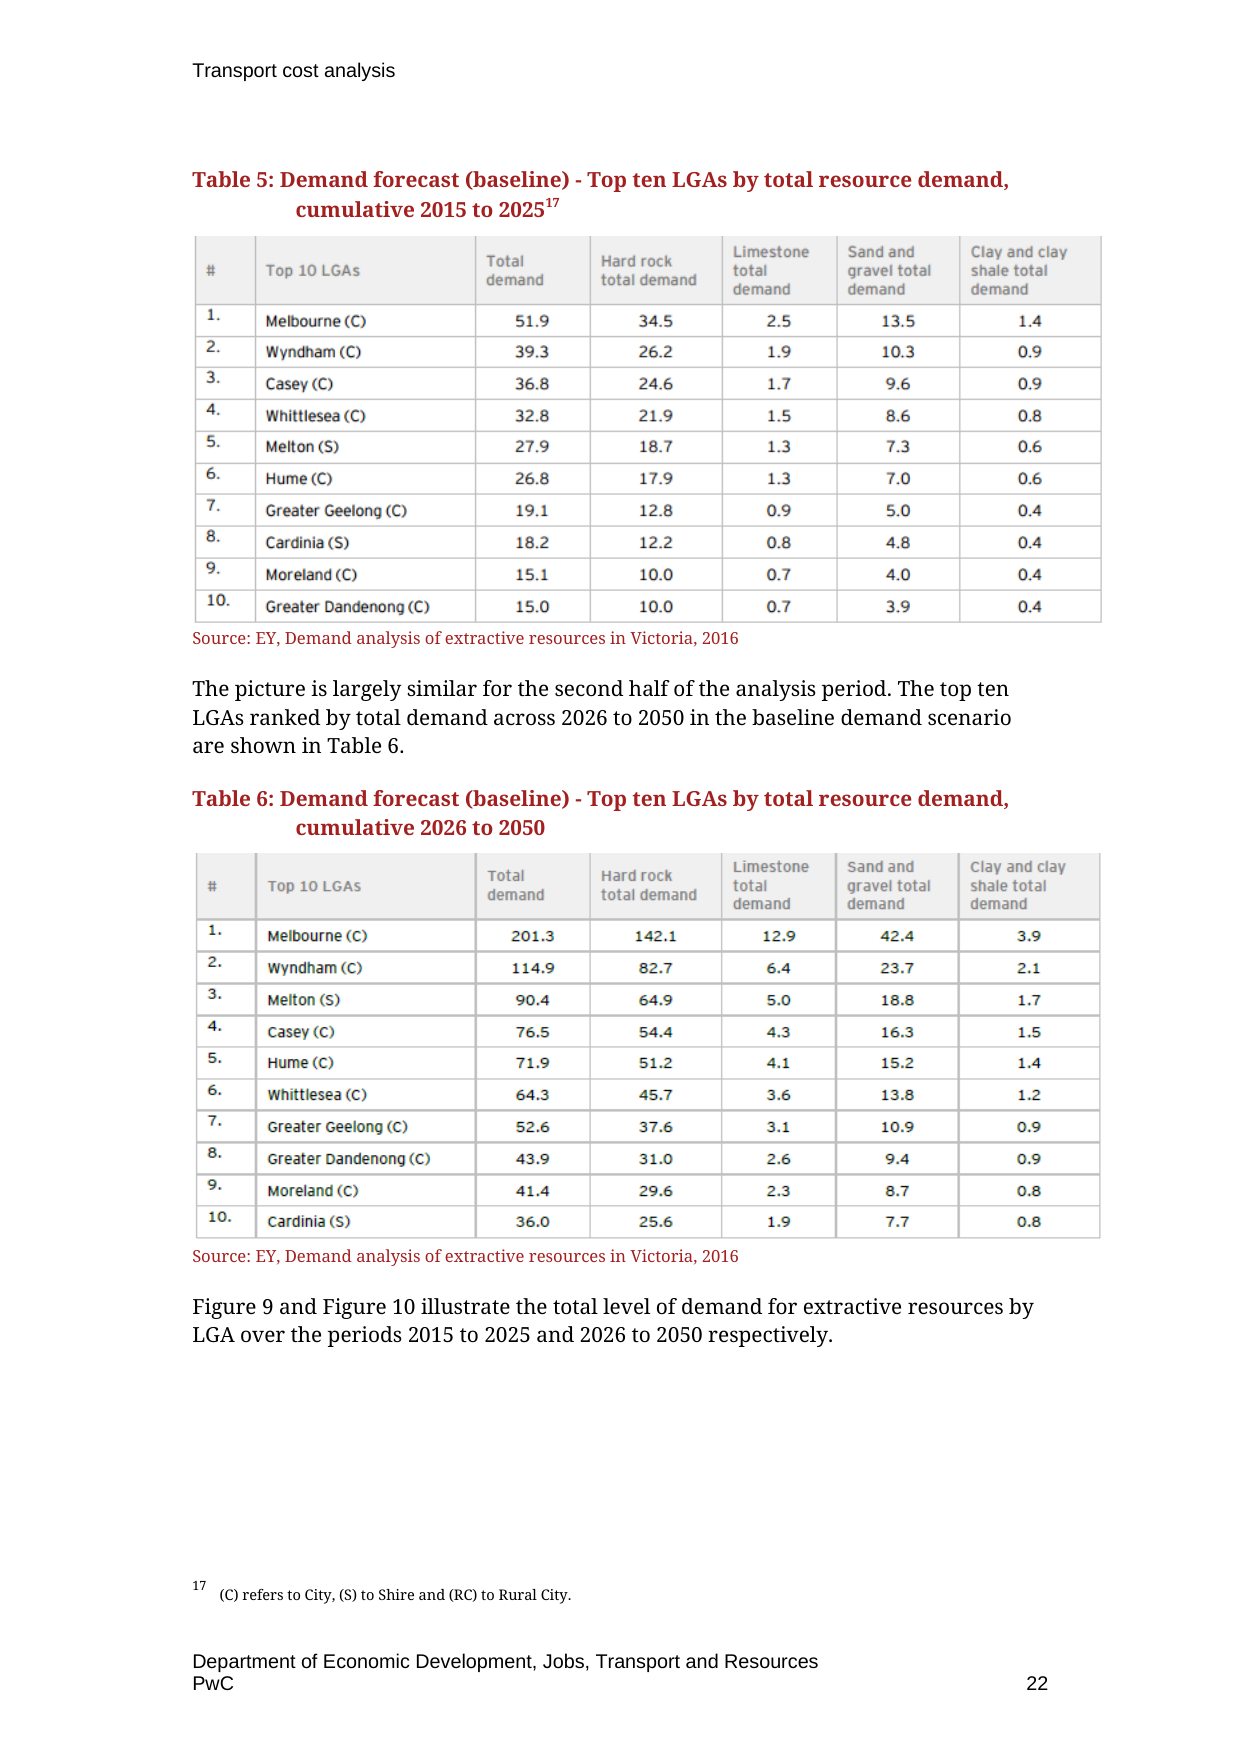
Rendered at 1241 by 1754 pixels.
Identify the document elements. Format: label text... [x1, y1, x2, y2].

text Source: EY, Demand analysis of extractive resources in Victoria, 2016 [192, 627, 1048, 649]
picture [192, 853, 1107, 1245]
text The picture is largely similar for the second half of the analysis period. The top ten LGAs ranked by total demand across 2026 to 2050 in the baseline demand scenario are shown in Table 6. [192, 674, 1048, 759]
text Figure 9 and Figure 10 illustrate the total level of demand for extractive resources by LGA over the periods 2015 to 2025 and 2026 to 2050 respectively. [192, 1292, 1048, 1349]
picture [192, 236, 1106, 627]
text Source: EY, Demand analysis of extractive resources in Victoria, 2016 [192, 1245, 1048, 1267]
